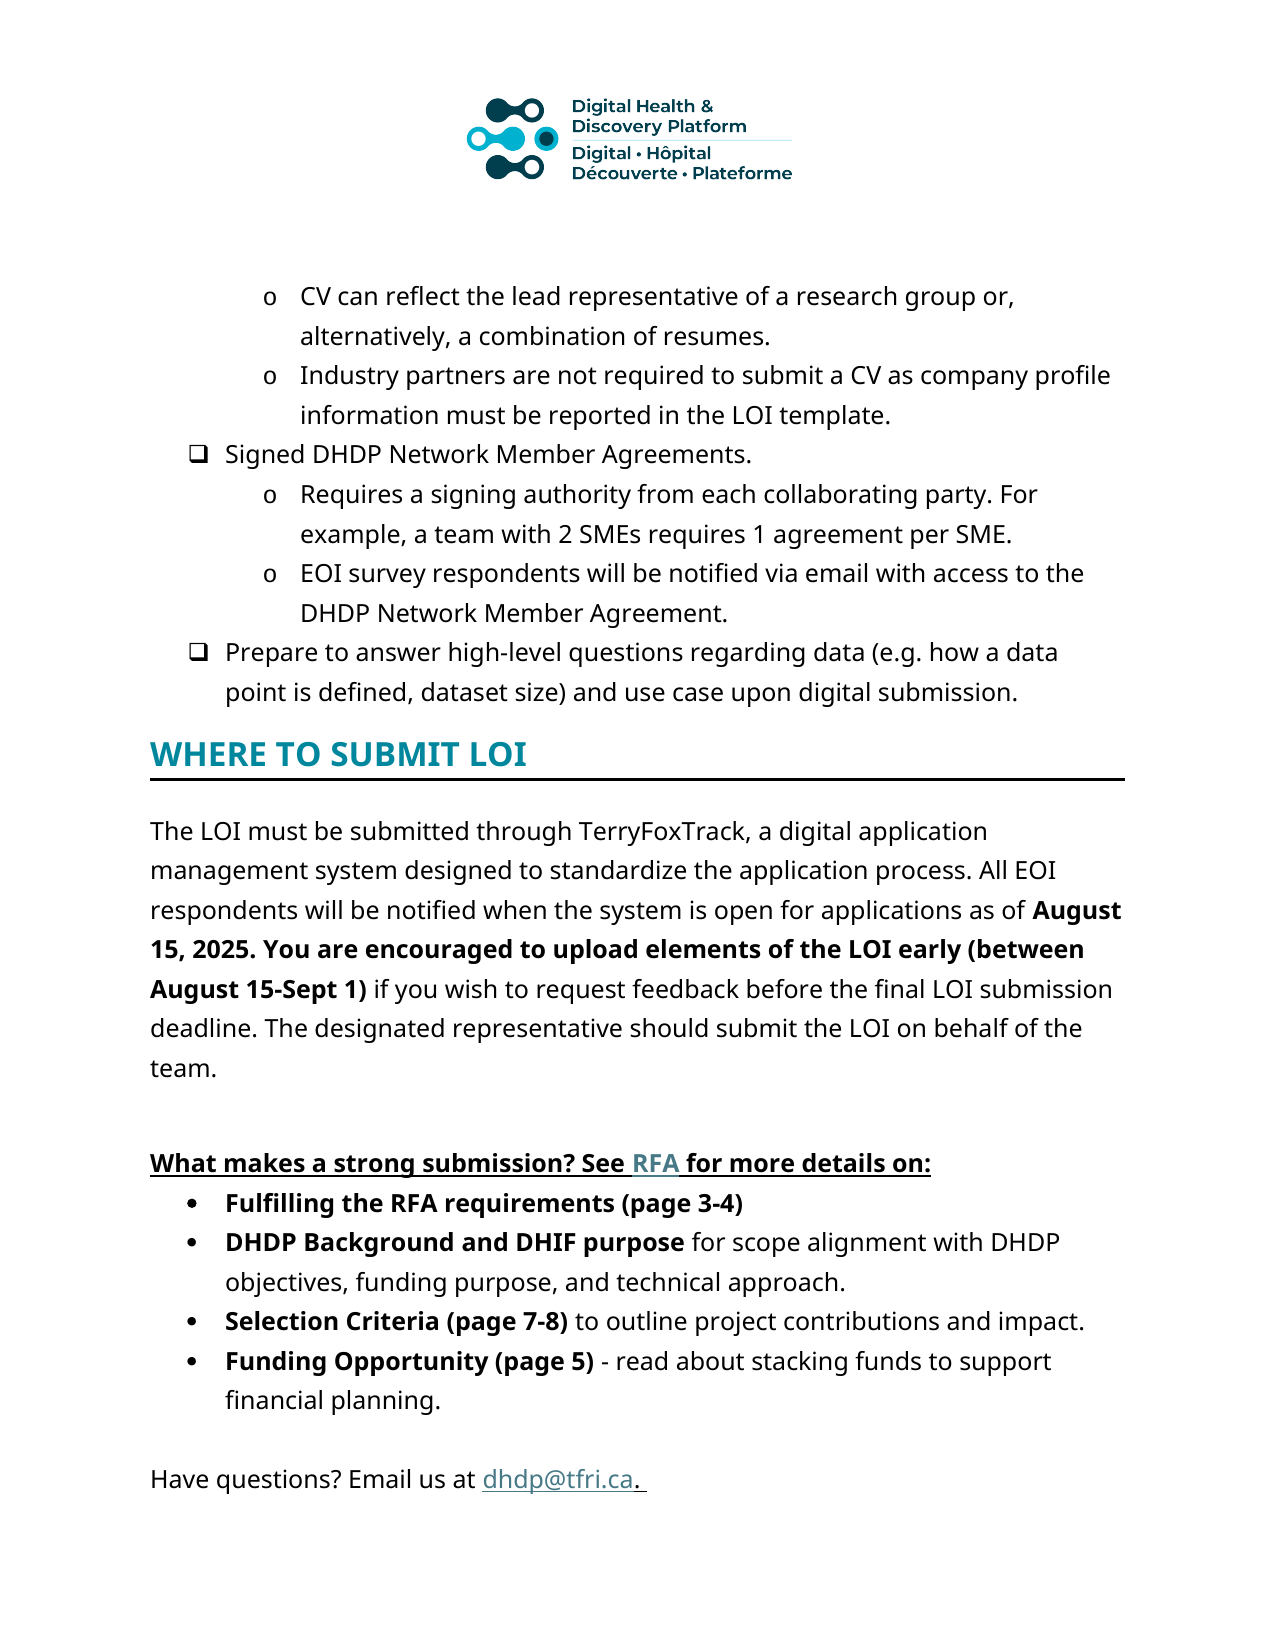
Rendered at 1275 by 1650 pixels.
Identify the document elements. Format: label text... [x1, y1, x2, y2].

text The LOI must be submitted through TerryFoxTrack, a digital application management system designed to standardize the application process. All EOI respondents will be notified when the system is open for applications as of August 15, 2025. You are encouraged to upload elements of the LOI early (between August 15-Sept 1) if you wish to request feedback before the final LOI submission deadline. The designated representative should submit the LOI on behalf of the team. [150, 813, 1125, 1084]
list Prepare to answer high-level questions regarding data (e.g. how a data point is defined, dataset size) and use case upon digital submission. [187, 635, 1125, 708]
text Have questions? Email us at dhdp@tfri.ca. [150, 1462, 1125, 1496]
list Selection Criteria (page 7-8) to outline project contributions and impact. [187, 1304, 1125, 1338]
list Funding Opportunity (page 5) - read about stacking funds to support financial planning. [187, 1343, 1125, 1417]
list Signed DHDP Network Member Agreements. [187, 437, 1125, 471]
list Requires a signing authority from each collaborating party. For example, a team with 2 SMEs requires 1 agreement per SME. [262, 477, 1125, 550]
list DHDP Background and DHIF purpose for scope alignment with DHDP objectives, funding purpose, and technical approach. [187, 1225, 1125, 1298]
subtitle WHERE TO SUBMIT LOI [150, 731, 1125, 778]
list EOI survey respondents will be notified via email with access to the DHDP Network Member Agreement. [262, 556, 1125, 629]
list Industry partners are not required to submit a CV as company profile information must be reported in the LOI template. [262, 358, 1125, 432]
list CV can reflect the lead representative of a research group or, alternatively, a combination of resumes. [262, 279, 1125, 352]
text What makes a strong submission? See RFA for more details on: [150, 1146, 1125, 1180]
picture [445, 75, 819, 203]
list Fulfilling the RFA requirements (page 3-4) [187, 1185, 1125, 1219]
